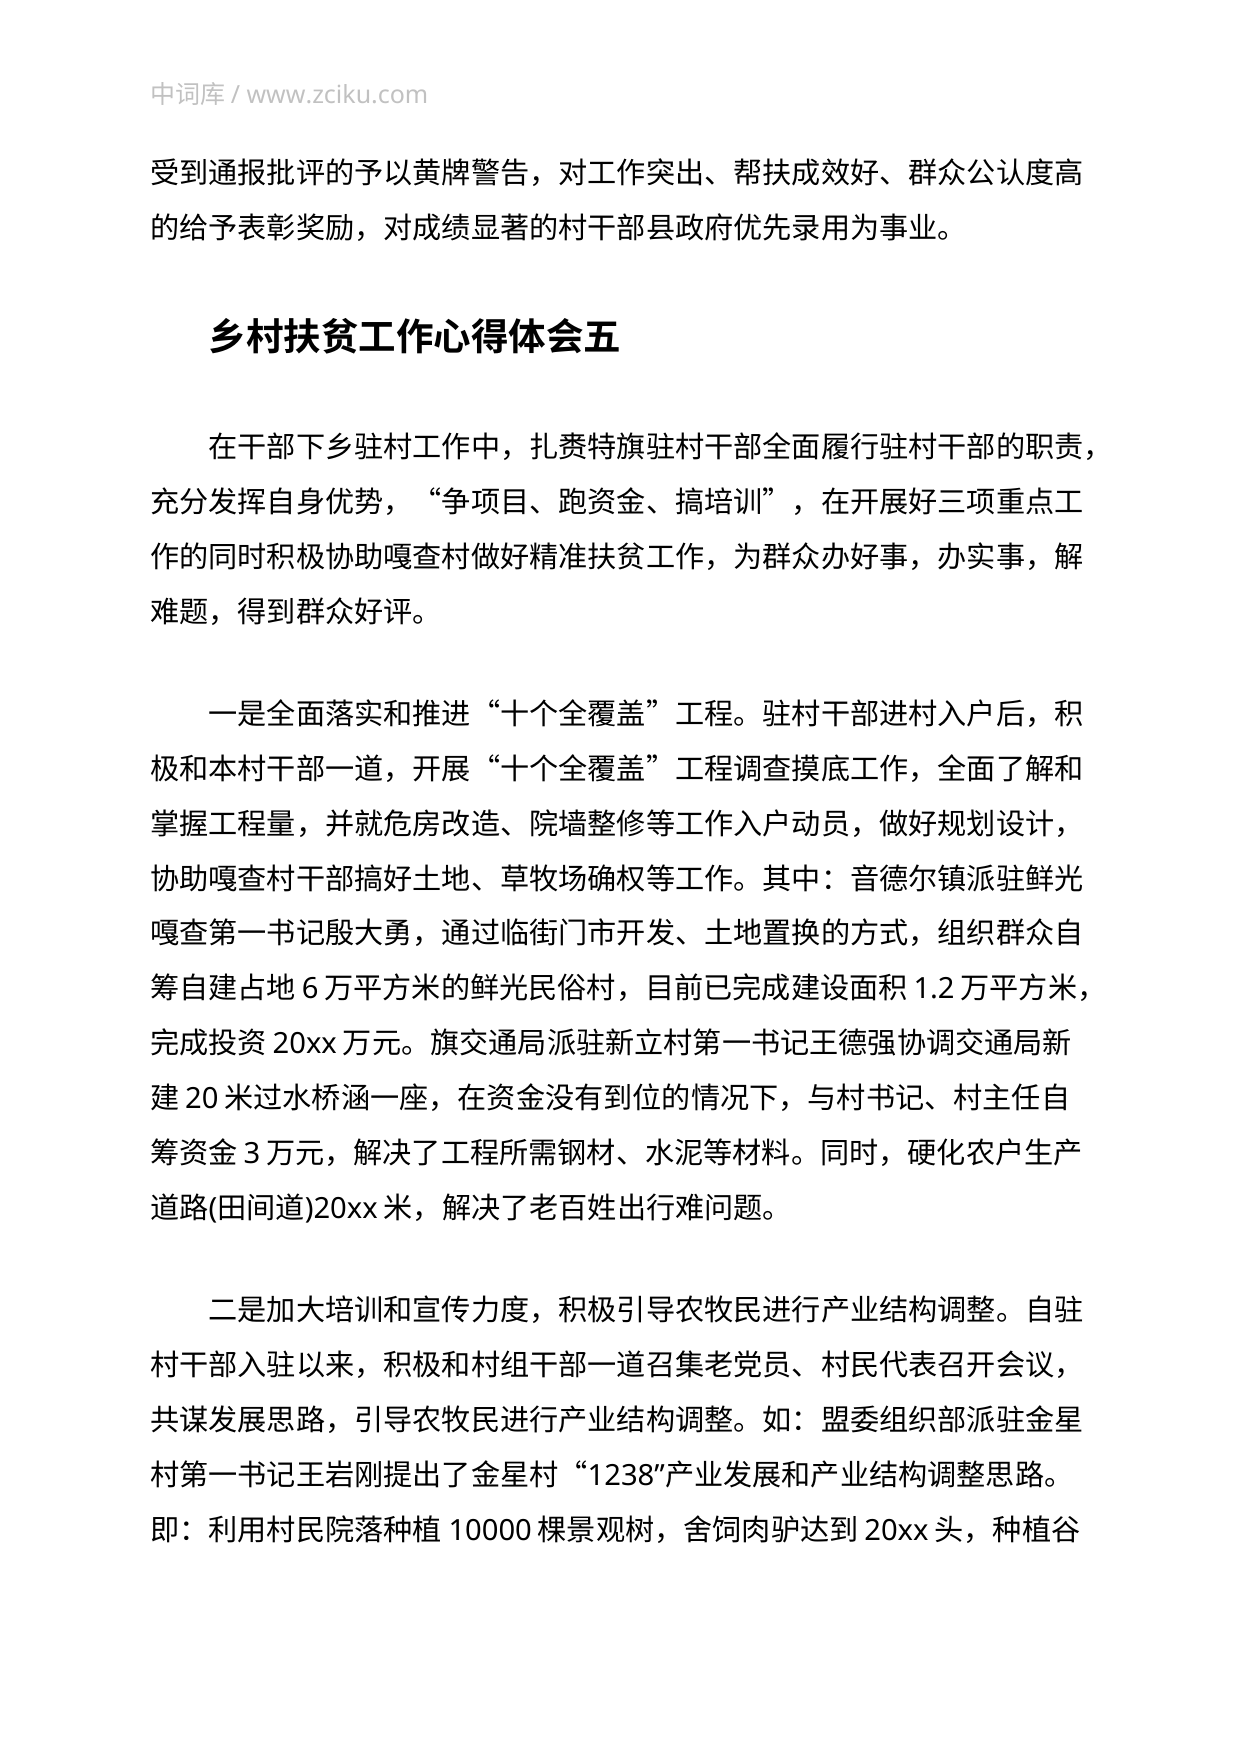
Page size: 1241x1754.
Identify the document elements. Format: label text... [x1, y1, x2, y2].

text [150, 150, 1090, 247]
text 乡村扶贫工作心得体会五 [150, 307, 1090, 361]
text 一是全面落实和推进“十个全覆盖”工程。驻村干部进村入户后，积极和本村干部一道，开展“十个全覆盖”工程调查摸底工作，全面了解和掌握工程量，并就危房改造、院墙整修等工作入户动员，做好规划设计，协助嘎查村干部搞好土地、草牧场确权等工作。其中：音德尔镇派驻鲜光嘎查第一书记殷大勇，通过临街门市开发、土地置换的方式，组织群众自筹自建占地6万平方米的鲜光民俗村，目前已完成建设面积1.2万平方米，完成投资20xx万元。旗交通局派驻新立村第一书记王德强协调交通局新建20米过水桥涵一座，在资金没有到位的情况下，与村书记、村主任自筹资金3万元，解决了工程所需钢材、水泥等材料。同时，硬化农户生产道路(田间道)20xx米，解决了老百姓出行难问题。 [150, 691, 1090, 1227]
text 在干部下乡驻村工作中，扎赉特旗驻村干部全面履行驻村干部的职责，充分发挥自身优势，“争项目、跑资金、搞培训”，在开展好三项重点工作的同时积极协助嘎查村做好精准扶贫工作，为群众办好事，办实事，解难题，得到群众好评。 [150, 424, 1090, 631]
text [150, 1287, 1090, 1549]
